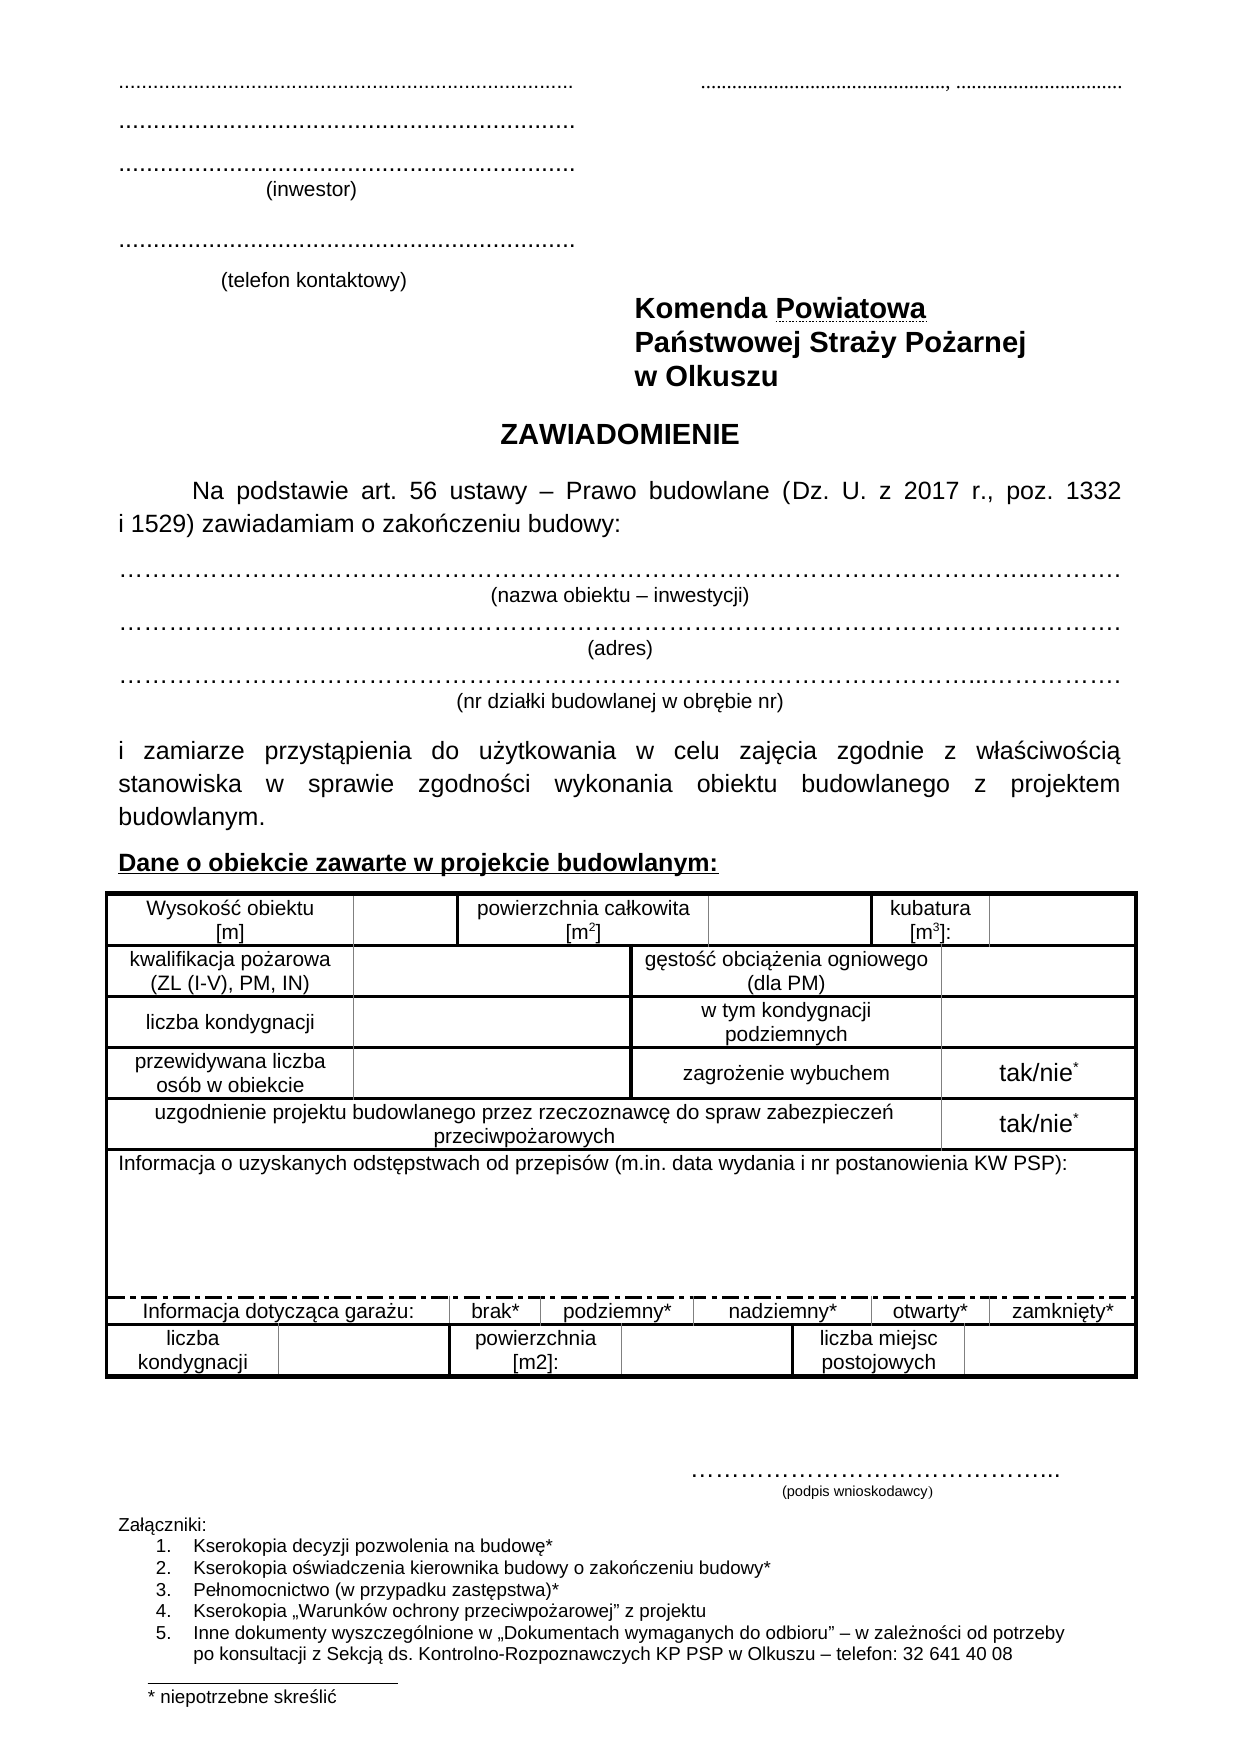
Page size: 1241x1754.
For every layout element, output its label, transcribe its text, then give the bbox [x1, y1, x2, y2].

list Kserokopia decyzji pozwolenia na budowę* [156, 1535, 1122, 1557]
text i zamiarze przystąpienia do użytkowania w celu zajęcia zgodnie z właściwością stanowiska w sprawie zgodności wykonania obiektu budowlanego z projektem budowlanym. [118, 736, 1122, 831]
table_cell liczba kondygnacji [108, 1326, 278, 1374]
text .................................................................. [118, 224, 1122, 253]
table_header kubatura [m3]: [873, 896, 989, 944]
text Na podstawie art. 56 ustawy – Prawo budowlane (Dz. U. z 2017 r., poz. 1332 i 1529) zawiadamiam o zakończeniu budowy: [118, 476, 1122, 537]
text Załączniki: [118, 1514, 1122, 1535]
table_cell brak* [450, 1296, 540, 1323]
table_cell kwalifikacja pożarowa (ZL (I-V), PM, IN) [108, 947, 353, 995]
text ……………………………………... [118, 1454, 1122, 1482]
table_header [709, 896, 870, 944]
table_cell otwarty* [872, 1296, 989, 1323]
text ZAWIADOMIENIE [118, 417, 1122, 451]
table_cell podziemny* [541, 1296, 693, 1323]
text (nr działki budowlanej w obrębie nr) [118, 688, 1122, 712]
table_cell liczba miejsc postojowych [794, 1326, 964, 1374]
table_cell tak/nie* [942, 1100, 1134, 1148]
table_header Wysokość obiektu [m] [108, 896, 353, 944]
table_cell [354, 998, 629, 1046]
list Kserokopia „Warunków ochrony przeciwpożarowej” z projektu [156, 1600, 1122, 1622]
text (podpis wnioskodawcy) [118, 1482, 1122, 1499]
text ………………………………………………………………………………………………...………. [118, 554, 1122, 583]
table_cell [965, 1326, 1134, 1374]
table_cell nadziemny* [694, 1296, 871, 1323]
text .................................................................. [118, 148, 1122, 177]
text Państwowej Straży Pożarnej [118, 325, 1122, 359]
text (telefon kontaktowy) [192, 268, 1122, 292]
list Kserokopia oświadczenia kierownika budowy o zakończeniu budowy* [156, 1557, 1122, 1578]
list Inne dokumenty wyszczególnione w „Dokumentach wymaganych do odbioru” – w zależności od potrzeby po konsultacji z Sekcją ds. Kontrolno-Rozpoznawczych KP PSP w Olkuszu – telefon: 32 641 40 08 [156, 1622, 1122, 1665]
table_cell zamknięty* [990, 1296, 1134, 1323]
text ............................................................................... ..............................................., ................................ [118, 68, 1122, 93]
text w Olkuszu [118, 359, 1122, 392]
table_cell [942, 998, 1134, 1046]
table_cell przewidywana liczba osób w obiekcie [108, 1049, 353, 1097]
table_header [990, 896, 1134, 944]
text Dane o obiekcie zawarte w projekcie budowlanym: [118, 848, 1122, 877]
list Pełnomocnictwo (w przypadku zastępstwa)* [156, 1578, 1122, 1600]
table_cell zagrożenie wybuchem [633, 1049, 941, 1097]
table_cell tak/nie* [942, 1049, 1134, 1097]
table_cell liczba kondygnacji [108, 998, 353, 1046]
text ………………………………………………………………………………………………...………. [118, 607, 1122, 636]
text …………………………………………………………………………………………...……………. [118, 660, 1122, 688]
text .................................................................. [118, 105, 1122, 133]
text (inwestor) [192, 177, 1122, 201]
text Komenda Powiatowa [561, 292, 1122, 325]
table_cell w tym kondygnacji podziemnych [633, 998, 941, 1046]
text (nazwa obiektu – inwestycji) [118, 583, 1122, 607]
table_header [354, 896, 456, 944]
table_cell powierzchnia [m2]: [451, 1326, 621, 1374]
table_cell gęstość obciążenia ogniowego (dla PM) [633, 947, 941, 995]
table_cell [354, 947, 629, 995]
table_cell [622, 1326, 791, 1374]
table_header powierzchnia całkowita [m2] [459, 896, 708, 944]
table_cell [279, 1326, 448, 1374]
table_cell Informacja o uzyskanych odstępstwach od przepisów (m.in. data wydania i nr postanowienia KW PSP): [108, 1151, 1134, 1296]
table_cell [354, 1049, 629, 1097]
text (adres) [118, 636, 1122, 660]
table_cell Informacja dotycząca garażu: [108, 1296, 449, 1323]
table_cell [942, 947, 1134, 995]
table_cell uzgodnienie projektu budowlanego przez rzeczoznawcę do spraw zabezpieczeń przeciwpożarowych [108, 1100, 941, 1148]
